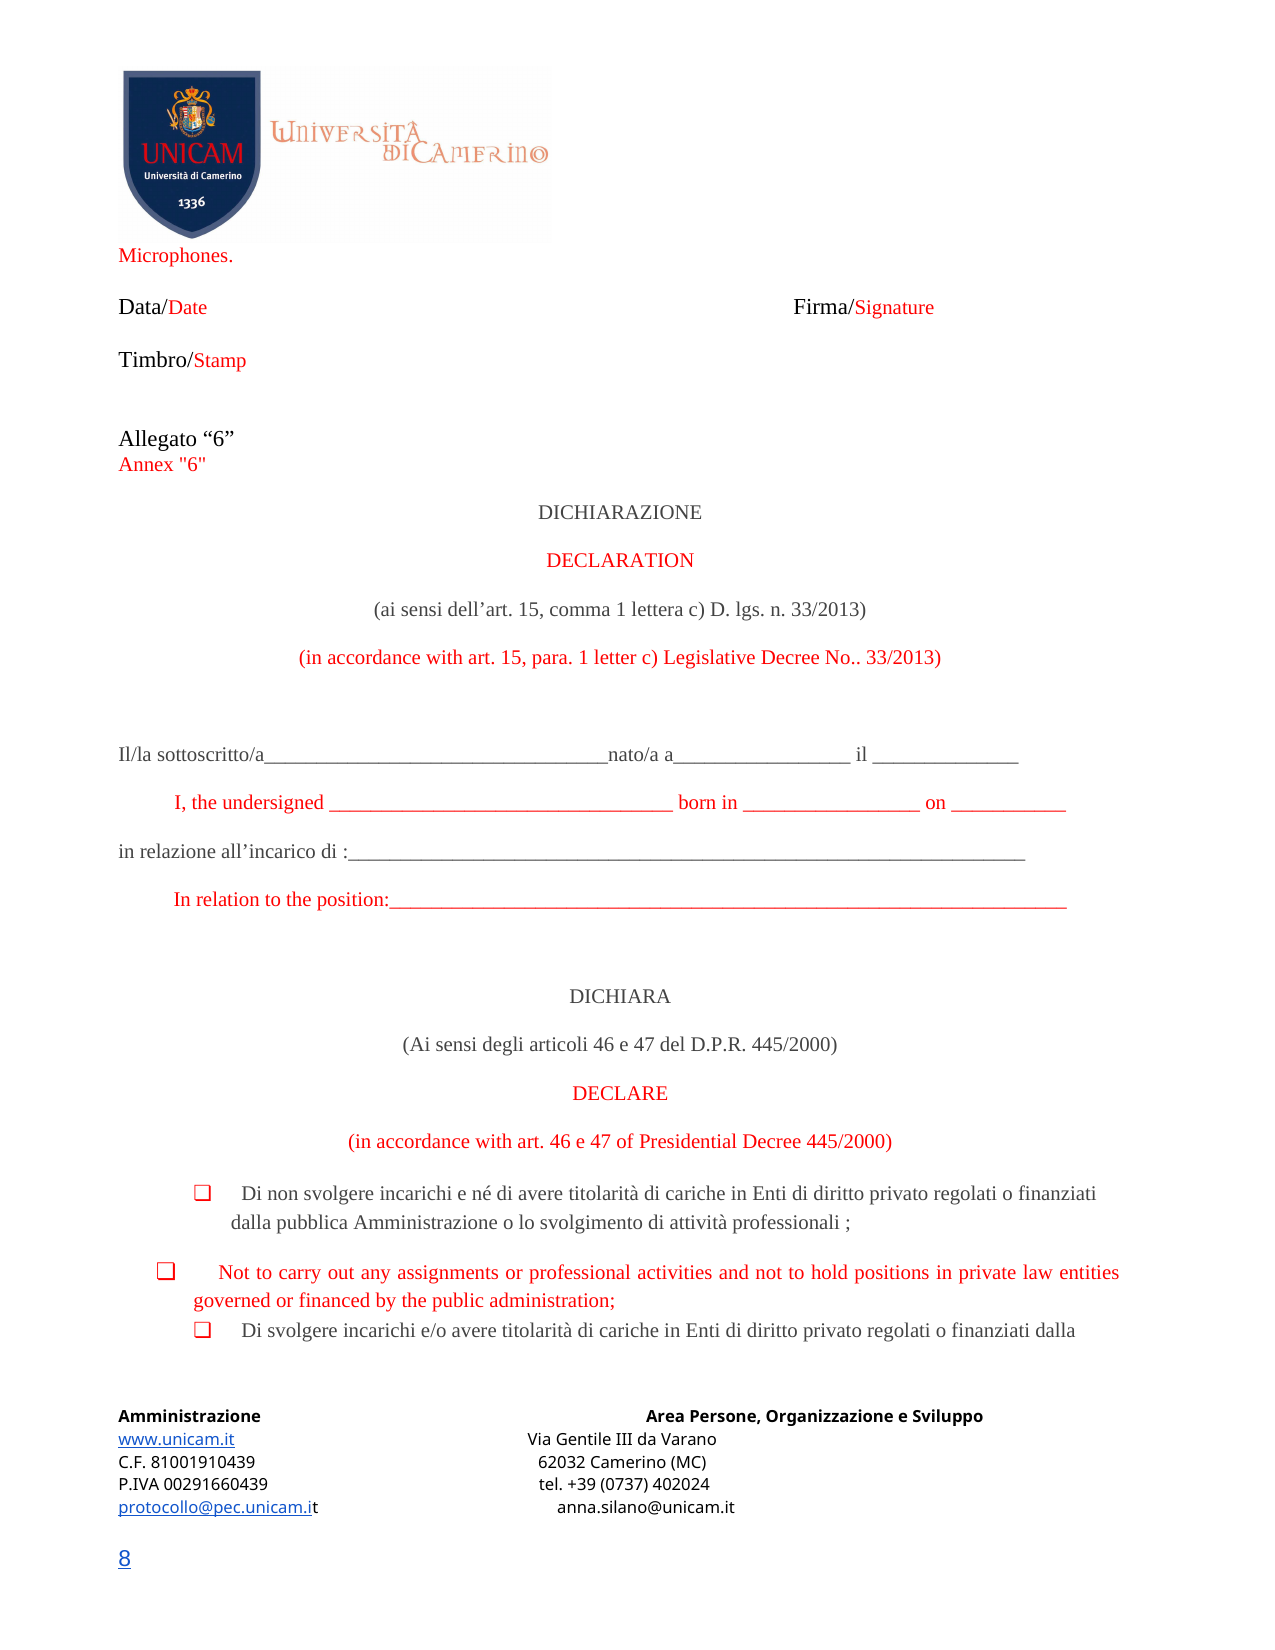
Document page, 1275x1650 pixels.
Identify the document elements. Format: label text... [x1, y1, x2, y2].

text DECLARATION [118, 548, 1122, 572]
text ❏ Di non svolgere incarichi e né di avere titolarità di cariche in Enti di diritto privato regolati o finanziati dalla pubblica Amministrazione o lo svolgimento di attività professionali ; [193, 1178, 1122, 1234]
text Allegato “6” [118, 425, 1122, 451]
text Il/la sottoscritto/a_________________________________nato/a a_________________ il ______________ [118, 742, 1122, 766]
text Timbro/Stamp [118, 346, 1122, 372]
text (in accordance with art. 46 e 47 of Presidential Decree 445/2000) [118, 1129, 1122, 1153]
text DECLARE [118, 1081, 1122, 1105]
text (ai sensi dell’art. 15, comma 1 lettera c) D. lgs. n. 33/2013) [118, 596, 1122, 621]
text Annex "6" [118, 451, 1122, 476]
text In relation to the position:_________________________________________________________________ [118, 887, 1122, 911]
text (Ai sensi degli articoli 46 e 47 del D.P.R. 445/2000) [118, 1032, 1122, 1056]
text (in accordance with art. 15, para. 1 letter c) Legislative Decree No.. 33/2013) [118, 645, 1122, 669]
text I, the undersigned _________________________________ born in _________________ on ___________ [118, 790, 1122, 814]
text DICHIARA [118, 984, 1122, 1008]
text in relazione all’incarico di :_________________________________________________________________ [118, 839, 1122, 863]
text Microphones. [118, 243, 1122, 267]
list Not to carry out any assignments or professional activities and not to hold positions in private law entities governed or financed by the public administration; [156, 1258, 1122, 1312]
text DICHIARAZIONE [118, 499, 1122, 524]
text Data/Date Firma/Signature [118, 293, 1122, 320]
picture [118, 66, 552, 243]
